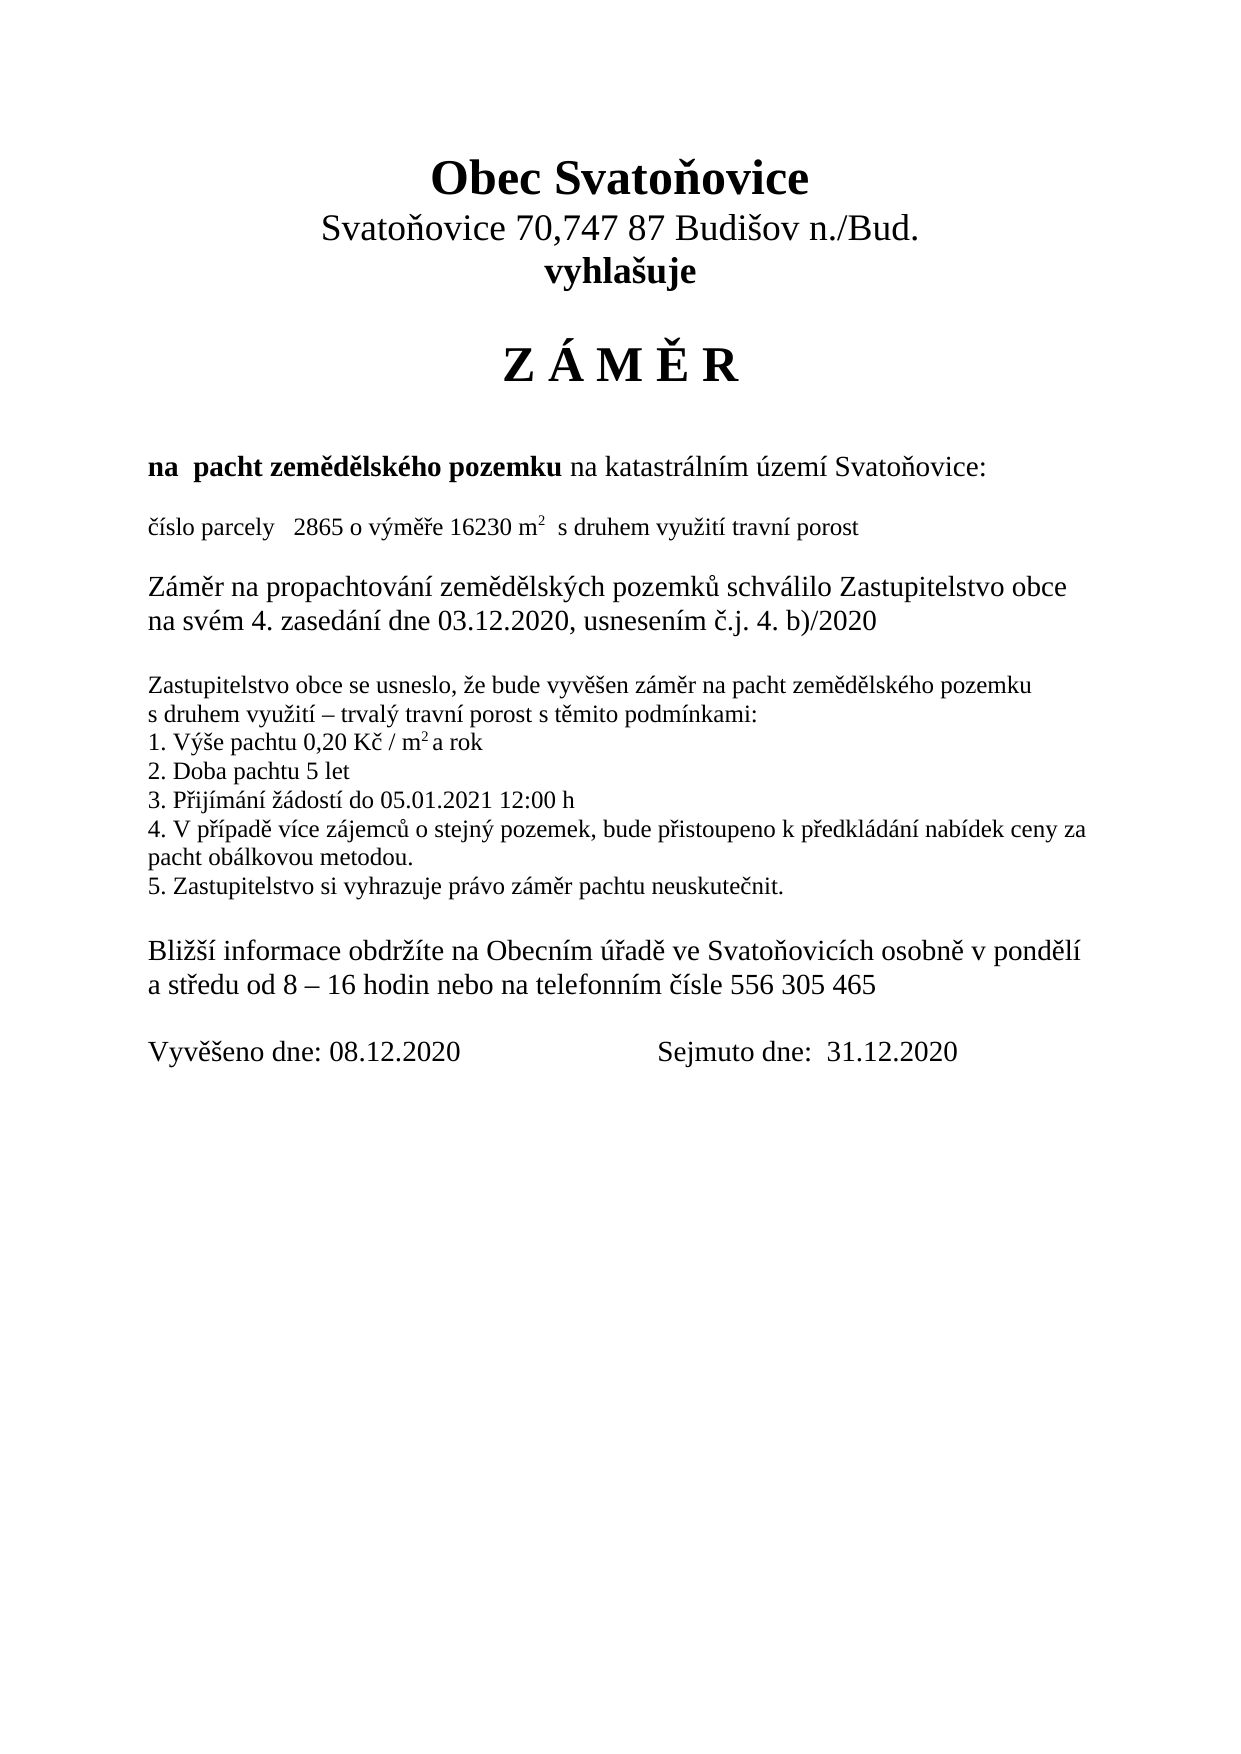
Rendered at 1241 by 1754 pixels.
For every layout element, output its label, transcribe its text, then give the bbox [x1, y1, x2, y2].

text 1. Výše pachtu 0,20 Kč / m2 a rok [148, 727, 1093, 756]
text 70,747 87 Budišov n./Bud. [148, 205, 1093, 248]
text Z Á M Ě R [148, 334, 1093, 392]
text Obec [148, 148, 1093, 205]
text Vyvěšeno dne: 08.12.2020 Sejmuto dne: 31.12.2020 [148, 1034, 1093, 1068]
text vyhlašuje [148, 248, 1093, 291]
text 5. Zastupitelstvo si vyhrazuje právo záměr pachtu neuskutečnit. [148, 871, 1093, 900]
text Bližší informace obdržíte na Obecním úřadě ve Svatoňovicích osobně v pondělí a středu od 8 – 16 hodin nebo na telefonním čísle 556 305 465 [148, 933, 1093, 1001]
text na pacht zemědělského pozemku na katastrálním území Svatoňovice: [148, 449, 1093, 483]
text 2. Doba pachtu 5 let [148, 756, 1093, 785]
text 4. V případě více zájemců o stejný pozemek, bude přistoupeno k předkládání nabídek ceny za pacht obálkovou metodou. [148, 814, 1093, 871]
text číslo parcely 2865 o výměře 16230 m2 s druhem využití travní porost [148, 512, 1093, 541]
text 3. Přijímání žádostí do 05.01.2021 12:00 h [148, 785, 1093, 814]
text Záměr na propachtování zemědělských pozemků schválilo Zastupitelstvo obce na svém 4. zasedání dne 03.12.2020, usnesením č.j. 4. b)/2020 [148, 569, 1093, 636]
text Zastupitelstvo obce se usneslo, že bude vyvěšen záměr na pacht zemědělského pozemku s druhem využití – trvalý travní porost s těmito podmínkami: [148, 670, 1093, 727]
